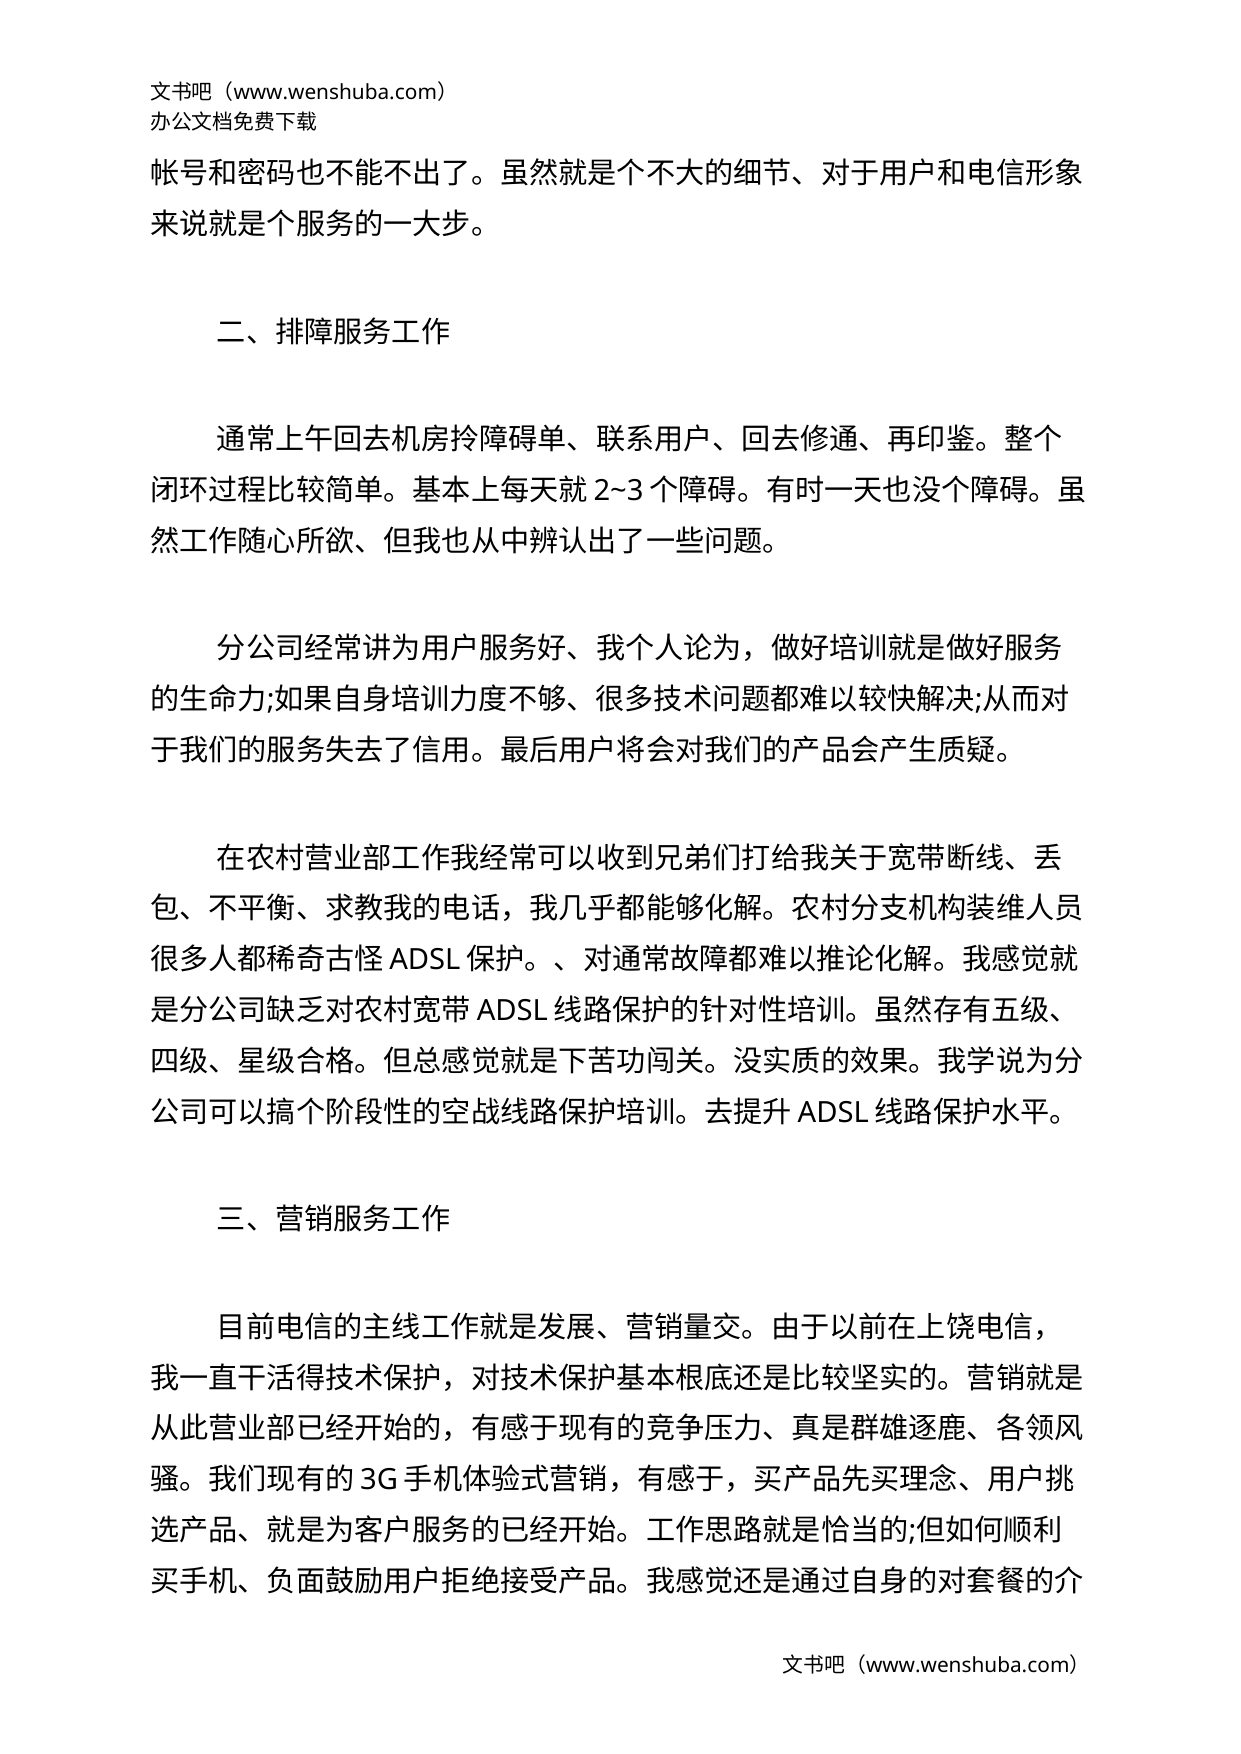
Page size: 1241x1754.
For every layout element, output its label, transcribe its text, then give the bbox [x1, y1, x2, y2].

text 分公司经常讲为用户服务好、我个人论为，做好培训就是做好服务的生命力;如果自身培训力度不够、很多技术问题都难以较快解决;从而对于我们的服务失去了信用。最后用户将会对我们的产品会产生质疑。 [150, 625, 1090, 769]
text 二、排障服务工作 [150, 308, 1090, 351]
text 通常上午回去机房拎障碍单、联系用户、回去修通、再印鉴。整个闭环过程比较简单。基本上每天就2~3个障碍。有时一天也没个障碍。虽然工作随心所欲、但我也从中辨认出了一些问题。 [150, 416, 1090, 560]
text 三、营销服务工作 [150, 1196, 1090, 1238]
text 在农村营业部工作我经常可以收到兄弟们打给我关于宽带断线、丢包、不平衡、求教我的电话，我几乎都能够化解。农村分支机构装维人员很多人都稀奇古怪ADSL保护。、对通常故障都难以推论化解。我感觉就是分公司缺乏对农村宽带ADSL线路保护的针对性培训。虽然存有五级、四级、星级合格。但总感觉就是下苦功闯关。没实质的效果。我学说为分公司可以搞个阶段性的空战线路保护培训。去提升ADSL线路保护水平。 [150, 834, 1090, 1131]
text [150, 150, 1090, 243]
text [150, 1303, 1090, 1599]
